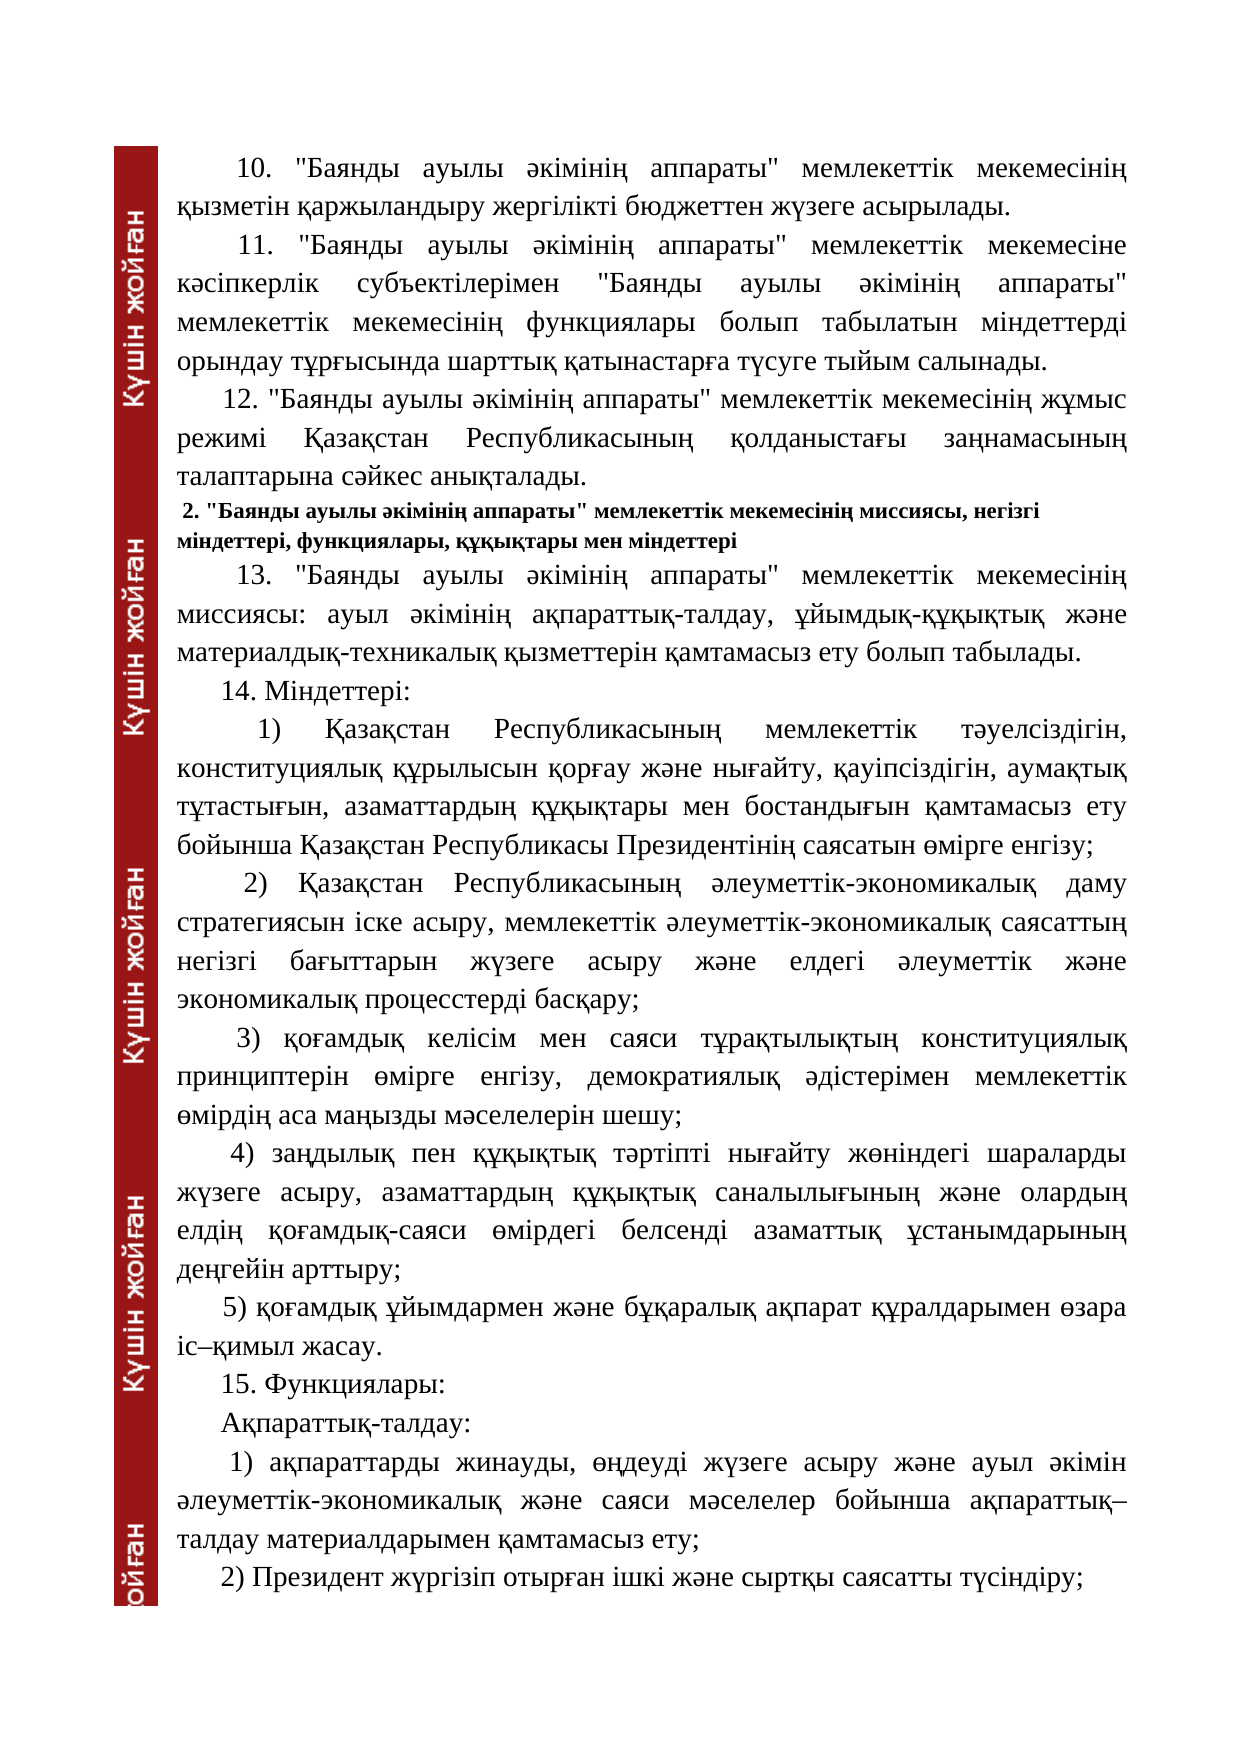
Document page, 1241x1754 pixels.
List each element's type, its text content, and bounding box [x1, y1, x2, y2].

text 1) Қазақстан Республикасының мемлекеттік тәуелсіздігін, конституциялық құрылысын қорғау және нығайту, қауіпсіздігін, аумақтық тұтастығын, азаматтардың құқықтары мен бостандығын қамтамасыз ету бойынша Қазақстан Республикасы Президентінің саясатын өмірге енгізу; [112, 711, 1128, 861]
text 2. "Баянды ауылы әкімінің аппараты" мемлекеттік мекемесінің миссиясы, негізгі міндеттері, функциялары, құқықтары мен мiндеттерi [112, 497, 1128, 553]
picture [114, 1400, 158, 1405]
picture [114, 1554, 158, 1559]
text 10. "Баянды ауылы әкімінің аппараты" мемлекеттік мекемесінің қызметін қаржыландыру жергілікті бюджеттен жүзеге асырылады. [112, 150, 1128, 222]
picture [114, 376, 158, 381]
picture [114, 1130, 158, 1135]
picture [114, 706, 158, 711]
picture [114, 492, 158, 497]
picture [114, 1439, 158, 1444]
picture [114, 222, 158, 227]
text 15. Функциялары: [112, 1367, 1128, 1400]
text 1) ақпараттарды жинауды, өңдеуді жүзеге асыру және ауыл әкімін әлеуметтік-экономикалық және саяси мәселелер бойынша ақпараттық–талдау материалдарымен қамтамасыз ету; [112, 1444, 1128, 1554]
text 3) қоғамдық келісім мен саяси тұрақтылықтың конституциялық принциптерін өмірге енгізу, демократиялық әдістерімен мемлекеттік өмірдің аса маңызды мәселелерін шешу; [112, 1020, 1128, 1130]
picture [114, 1284, 158, 1289]
picture [114, 1593, 158, 1606]
text 14. Міндеттері: [112, 673, 1128, 706]
picture [114, 146, 158, 150]
text 12. "Баянды ауылы әкімінің аппараты" мемлекеттік мекемесінің жұмыс режимі Қазақстан Республикасының қолданыстағы заңнамасының талаптарына сәйкес анықталады. [112, 381, 1128, 492]
picture [114, 1015, 158, 1020]
text 4) заңдылық пен құқықтық тәртіпті нығайту жөніндегі шараларды жүзеге асыру, азаматтардың құқықтық саналылығының және олардың елдің қоғамдық-саяси өмірдегі белсенді азаматтық ұстанымдарының деңгейін арттыру; [112, 1135, 1128, 1284]
picture [114, 1362, 158, 1367]
picture [114, 668, 158, 673]
text Ақпараттық-талдау: [112, 1405, 1128, 1439]
text 2) Қазақстан Республикасының әлеуметтік-экономикалық даму стратегиясын іске асыру, мемлекеттік әлеуметтік-экономикалық саясаттың негізгі бағыттарын жүзеге асыру және елдегі әлеуметтік және экономикалық процесстерді басқару; [112, 866, 1128, 1015]
text 11. "Баянды ауылы әкімінің аппараты" мемлекеттік мекемесіне кәсіпкерлік субъектілерімен "Баянды ауылы әкімінің аппараты" мемлекеттік мекемесінің функциялары болып табылатын міндеттерді орындау тұрғысында шарттық қатынастарға түсуге тыйым салынады. [112, 227, 1128, 376]
picture [114, 553, 158, 557]
text 5) қоғамдық ұйымдармен және бұқаралық ақпарат құралдарымен өзара іс–қимыл жасау. [112, 1289, 1128, 1362]
picture [114, 861, 158, 866]
text 13. "Баянды ауылы әкімінің аппараты" мемлекеттік мекемесінің миссиясы: ауыл әкімінің ақпараттық-талдау, ұйымдық-құқықтық және материалдық-техникалық қызметтерін қамтамасыз ету болып табылады. [112, 557, 1128, 668]
text 2) Президент жүргізіп отырған ішкі және сыртқы саясатты түсіндіру; [112, 1559, 1128, 1593]
